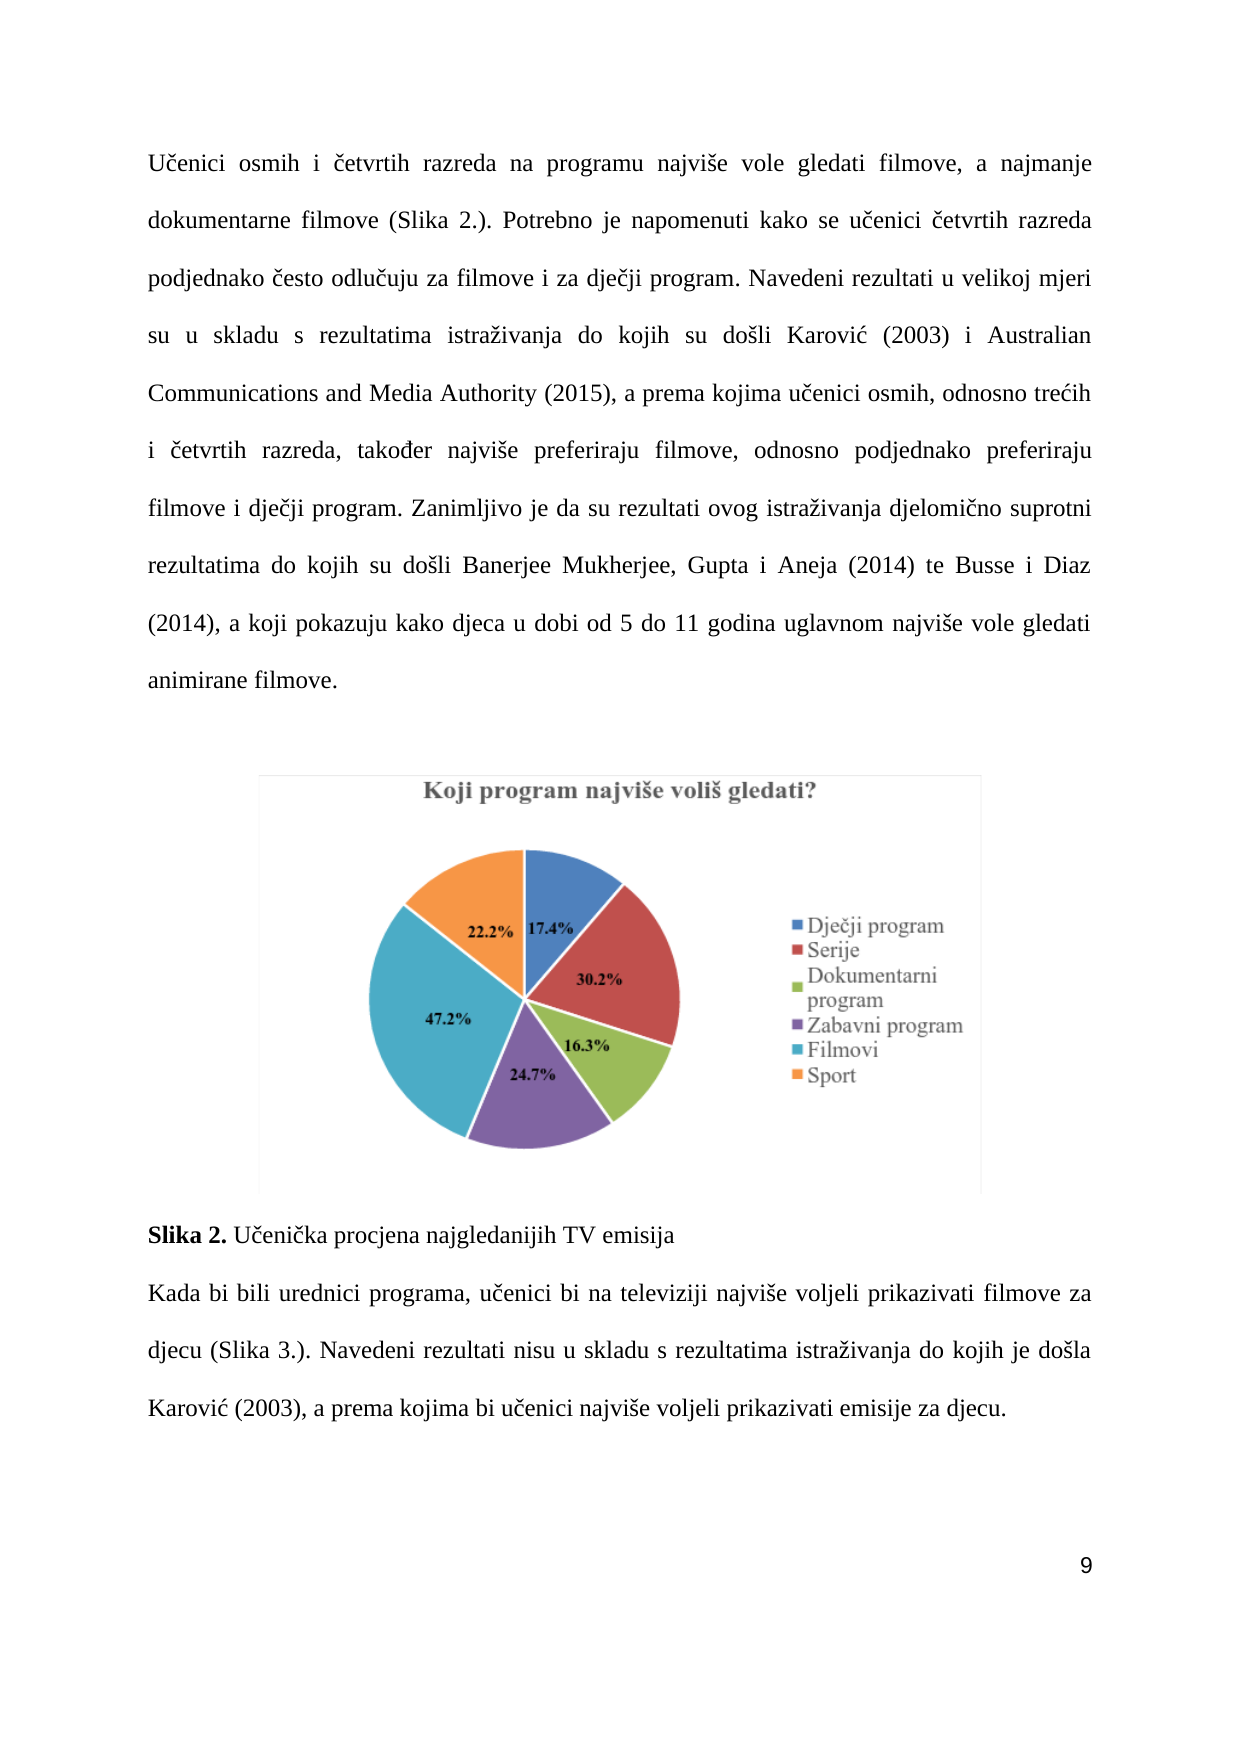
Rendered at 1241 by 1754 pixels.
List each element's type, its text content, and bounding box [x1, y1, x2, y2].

text Kada bi bili urednici programa, učenici bi na televiziji najviše voljeli prikazivati filmove za djecu (Slika 3.). Navedeni rezultati nisu u skladu s rezultatima istraživanja do kojih je došla Karović (2003), a prema kojima bi učenici najviše voljeli prikazivati emisije za djecu. [148, 1278, 1093, 1422]
text Učenici osmih i četvrtih razreda na programu najviše vole gledati filmove, a najmanje dokumentarne filmove (Slika 2.). Potrebno je napomenuti kako se učenici četvrtih razreda podjednako često odlučuju za filmove i za dječji program. Navedeni rezultati u velikoj mjeri su u skladu s rezultatima istraživanja do kojih su došli Karović (2003) i Australian Communications and Media Authority (2015), a prema kojima učenici osmih, odnosno trećih i četvrtih razreda, također najviše preferiraju filmove, odnosno podjednako preferiraju filmove i dječji program. Zanimljivo je da su rezultati ovog istraživanja djelomično suprotni rezultatima do kojih su došli Banerjee Mukherjee, Gupta i Aneja (2014) te Busse i Diaz (2014), a koji pokazuju kako djeca u dobi od 5 do 11 godina uglavnom najviše vole gledati animirane filmove. [148, 148, 1093, 694]
text Slika 2. Učenička procjena najgledanijih TV emisija [148, 1220, 1093, 1249]
picture [258, 775, 982, 1194]
